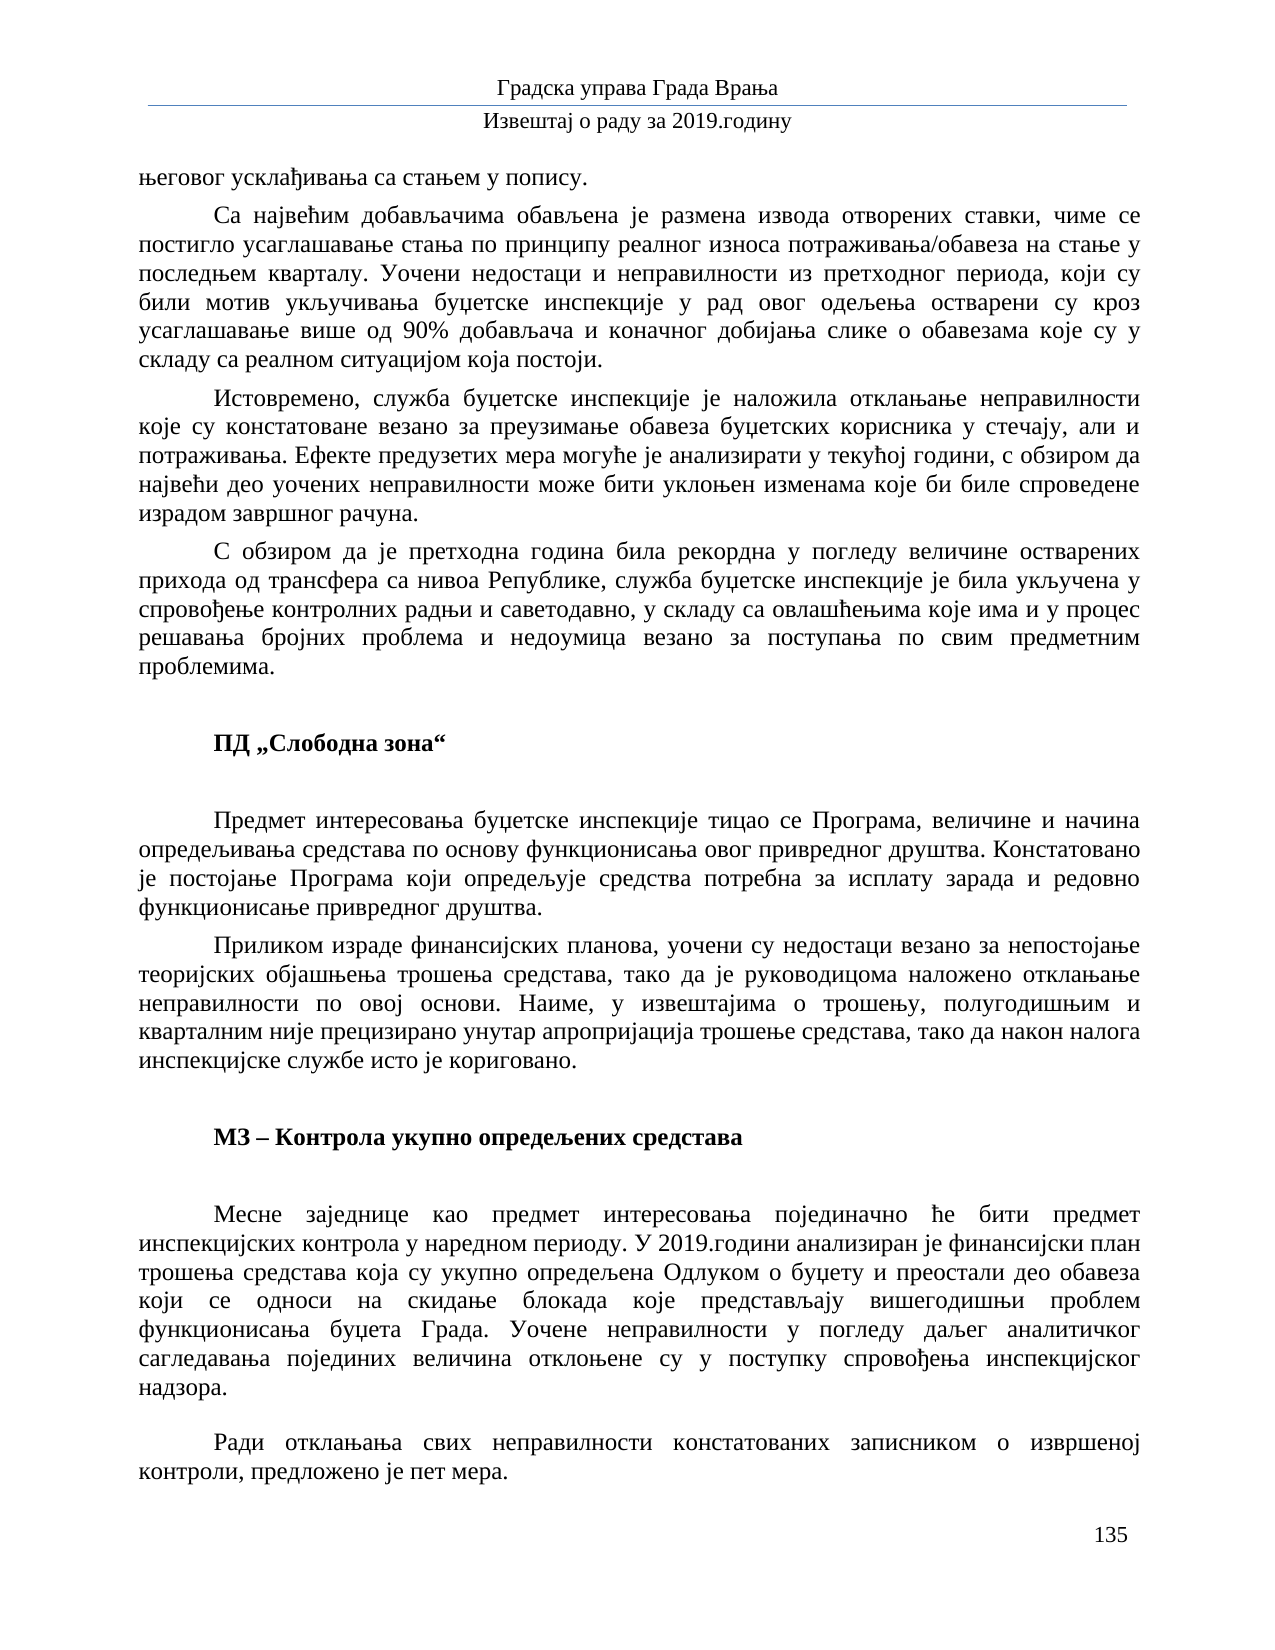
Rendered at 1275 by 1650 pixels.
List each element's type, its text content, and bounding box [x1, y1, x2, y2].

text Ради отклањања свих неправилности констатованих записником о извршеној контроли, предлoжeнo je пет мера. [138, 1427, 1141, 1485]
text Предмет интересовања буџетске инспекције тицао се Програма, величине и начина опредељивања средстава по основу функционисања овог привредног друштва. Констатовано је постојање Програма који опредељује средства потребна за исплату зарада и редовно функционисање привредног друштва. [138, 805, 1141, 920]
text ПД „Слободна зона“ [138, 728, 1141, 757]
text Истовремено, служба буџетске инспекције је наложила отклањање неправилности које су констатоване везано за преузимање обавеза буџетских корисника у стечају, али и потраживања. Ефекте предузетих мера могуће је анализирати у текућој години, с обзиром да највећи део уочених неправилности може бити уклоњен изменама које би биле спроведене израдом завршног рачуна. [138, 383, 1141, 526]
text Приликом израде финансијских планова, уочени су недостаци везано за непостојање теоријских објашњења трошења средстава, тако да је руководицома наложено отклањање неправилности по овој основи. Наиме, у извештајима о трошењу, полугодишњим и кварталним није прецизирано унутар апропријација трошење средстава, тако да након налога инспекцијске службе исто је кориговано. [138, 930, 1141, 1074]
text С обзиром да је претходна година била рекордна у погледу величине остварених прихода од трансфера са нивоа Републике, служба буџетске инспекције је била укључена у спровођење контролних радњи и саветодавно, у складу са овлашћењима које има и у процес решавања бројних проблема и недоумица везано за поступања по свим предметним проблемима. [138, 536, 1141, 680]
text Месне заједнице као предмет интересовања појединачно ће бити предмет инспекцијских контрола у наредном периоду. У 2019.години анализиран је финансијски план трошења средстава која су укупно опредељена Одлуком о буџету и преостали део обавеза који се односи на скидање блокада које представљају вишегодишњи проблем функционисања буџета Града. Уочене неправилности у погледу даљег аналитичког сагледавања појединих величина отклоњене су у поступку спровођења инспекцијског надзора. [138, 1199, 1141, 1401]
text Са највећим добављачима обављена је размена извода отворених ставки, чиме се постигло усаглашавање стања по принципу реалног износа потраживања/обавеза на стање у последњем кварталу. Уочени недостаци и неправилности из претходног периода, који су били мотив укључивања буџетске инспекције у рад овог одељења остварени су кроз усаглашавање више од 90% добављача и коначног добијања слике о обавезама које су у складу са реалном ситуацијом која постоји. [138, 200, 1141, 373]
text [138, 162, 1141, 191]
text МЗ – Контрола укупно опредељених средстава [138, 1122, 1141, 1151]
